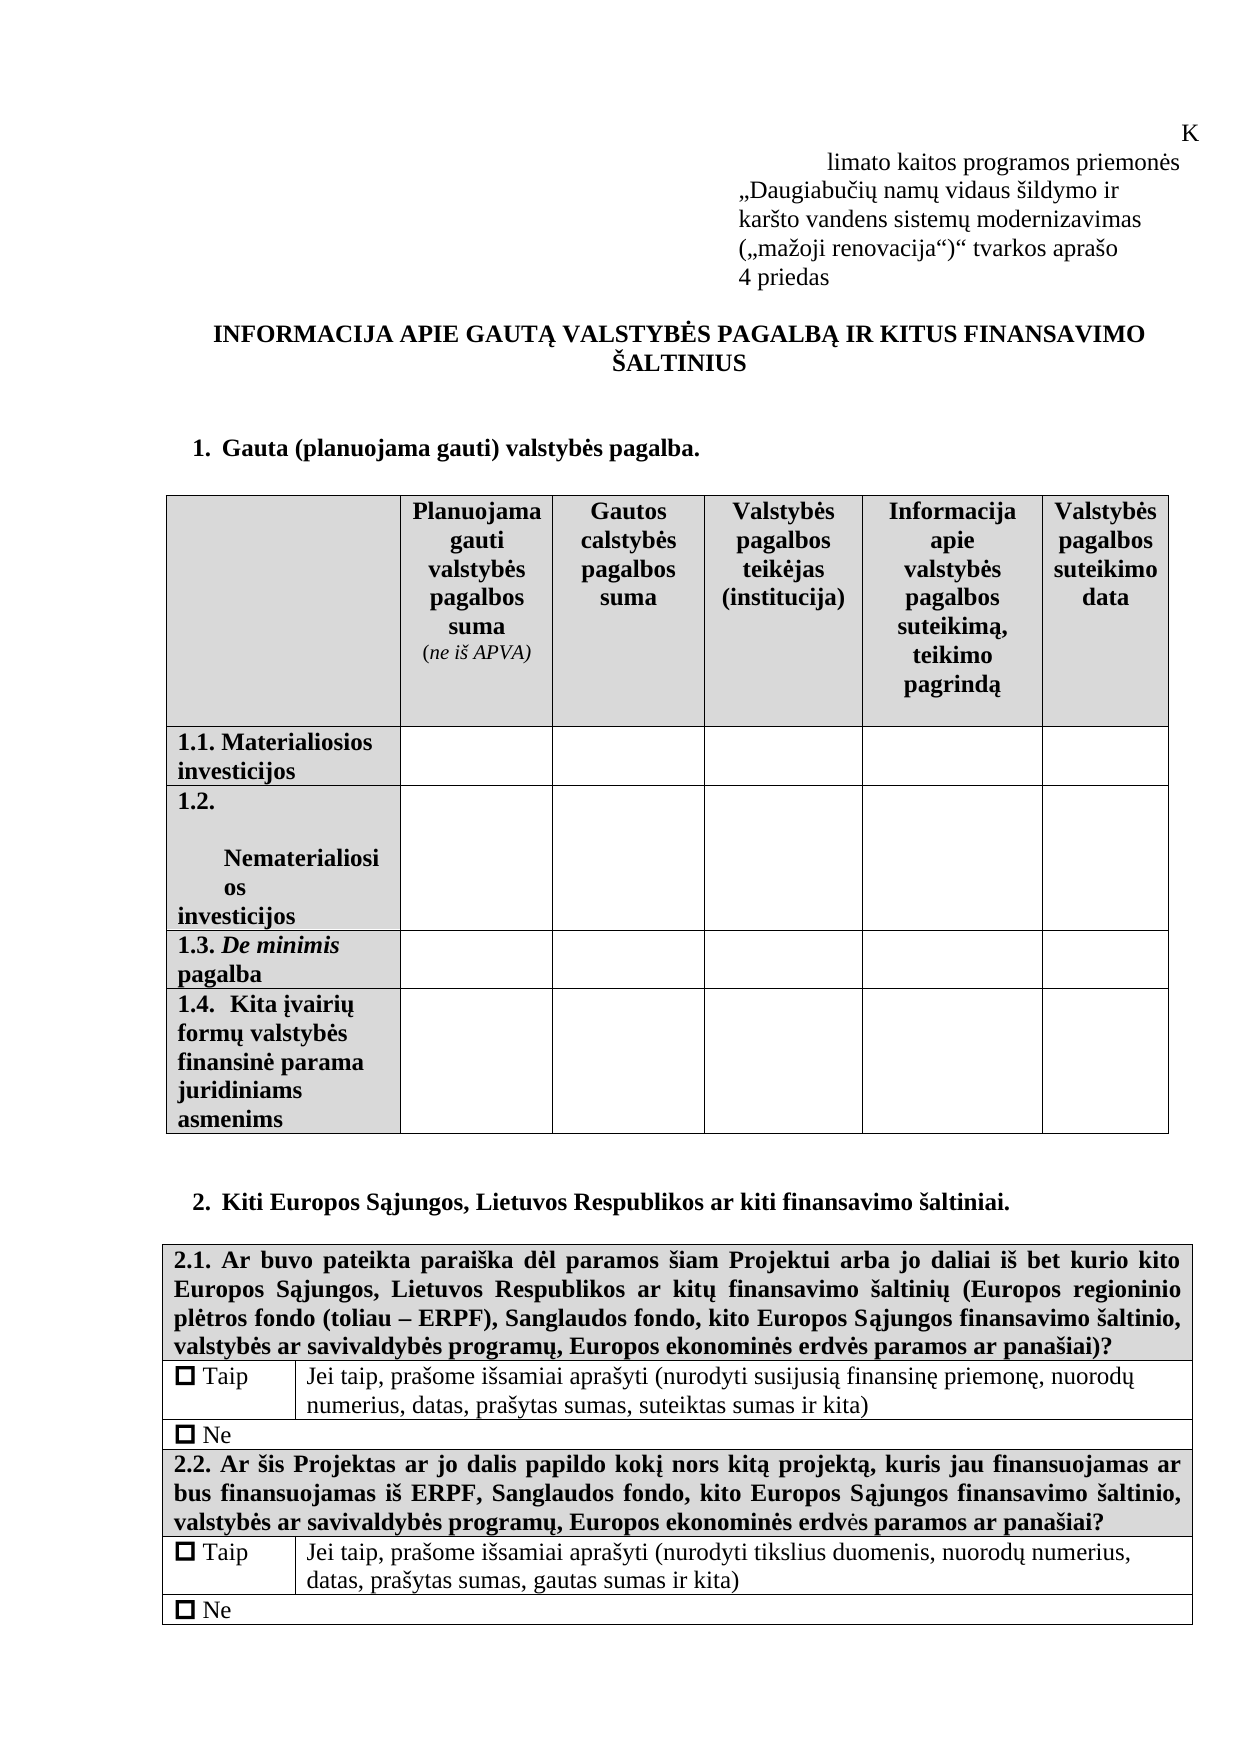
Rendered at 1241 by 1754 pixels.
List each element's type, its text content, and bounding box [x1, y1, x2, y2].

table_header Planuojama gauti valstybės pagalbos suma (ne iš APVA) [401, 496, 552, 726]
table_cell [705, 931, 862, 988]
table_cell 1.1. Materialiosios investicijos [167, 727, 400, 785]
table_header [167, 496, 400, 726]
table_cell [401, 989, 552, 1133]
table_cell [1043, 727, 1168, 785]
table_cell [1043, 989, 1168, 1133]
table_cell □ Ne [163, 1420, 1192, 1448]
text 1. Gauta (planuojama gauti) valstybės pagalba. [192, 433, 1181, 462]
table_cell [553, 786, 704, 929]
table_cell [553, 989, 704, 1133]
text INFORMACIJA APIE GAUTĄ VALSTYBĖS PAGALBĄ IR KITUS FINANSAVIMO [177, 319, 1181, 348]
table_cell [553, 727, 704, 785]
table_cell [705, 786, 862, 929]
table_cell 1.2. Nematerialiosios investicijos [167, 786, 400, 929]
text 2. Kiti Europos Sąjungos, Lietuvos Respublikos ar kiti finansavimo šaltiniai. [192, 1187, 1181, 1215]
table_cell [1043, 786, 1168, 929]
text 4 priedas [177, 262, 1181, 291]
text Klimato kaitos programos priemonės [827, 118, 1181, 176]
table_cell [863, 931, 1042, 988]
text ŠALTINIUS [177, 348, 1181, 377]
table_header Gautos calstybės pagalbos suma [553, 496, 704, 726]
table_cell [401, 931, 552, 988]
table_cell □ Ne [163, 1595, 1192, 1624]
table_cell □ Taip [163, 1537, 295, 1594]
table_cell □ Taip [163, 1361, 295, 1419]
text („mažoji renovacija“)“ tvarkos aprašo [177, 233, 1181, 262]
table_cell [863, 727, 1042, 785]
table_cell [705, 727, 862, 785]
table_cell [1043, 931, 1168, 988]
table_header 2.1. Ar buvo pateikta paraiška dėl paramos šiam Projektui arba jo daliai iš bet kurio kito Europos Sąjungos, Lietuvos Respublikos ar kitų finansavimo šaltinių (Europos regioninio plėtros fondo (toliau – ERPF), Sanglaudos fondo, kito Europos Sąjungos finansavimo šaltinio, valstybės ar savivaldybės programų, Europos ekonominės erdvės paramos ar panašiai)? [163, 1245, 1192, 1360]
table_header Valstybės pagalbos suteikimo data [1043, 496, 1168, 726]
table_header Valstybės pagalbos teikėjas (institucija) [705, 496, 862, 726]
table_cell [553, 931, 704, 988]
table_cell [863, 989, 1042, 1133]
table_cell 1.3. De minimis pagalba [167, 931, 400, 988]
table_cell [863, 786, 1042, 929]
text „Daugiabučių namų vidaus šildymo ir [177, 176, 1181, 204]
text karšto vandens sistemų modernizavimas [177, 204, 1181, 233]
table_cell [401, 786, 552, 929]
table_cell Jei taip, prašome išsamiai aprašyti (nurodyti susijusią finansinę priemonę, nuorodų numerius, datas, prašytas sumas, suteiktas sumas ir kita) [296, 1361, 1192, 1419]
table_cell Jei taip, prašome išsamiai aprašyti (nurodyti tikslius duomenis, nuorodų numerius, datas, prašytas sumas, gautas sumas ir kita) [296, 1537, 1192, 1594]
table_cell [705, 989, 862, 1133]
table_cell 1.4. Kita įvairių formų valstybės finansinė parama juridiniams asmenims [167, 989, 400, 1133]
table_cell [401, 727, 552, 785]
table_cell 2.2. Ar šis Projektas ar jo dalis papildo kokį nors kitą projektą, kuris jau finansuojamas ar bus finansuojamas iš ERPF, Sanglaudos fondo, kito Europos Sąjungos finansavimo šaltinio, valstybės ar savivaldybės programų, Europos ekonominės erdvės paramos ar panašiai? [163, 1450, 1192, 1536]
table_header Informacija apie valstybės pagalbos suteikimą, teikimo pagrindą [863, 496, 1042, 726]
